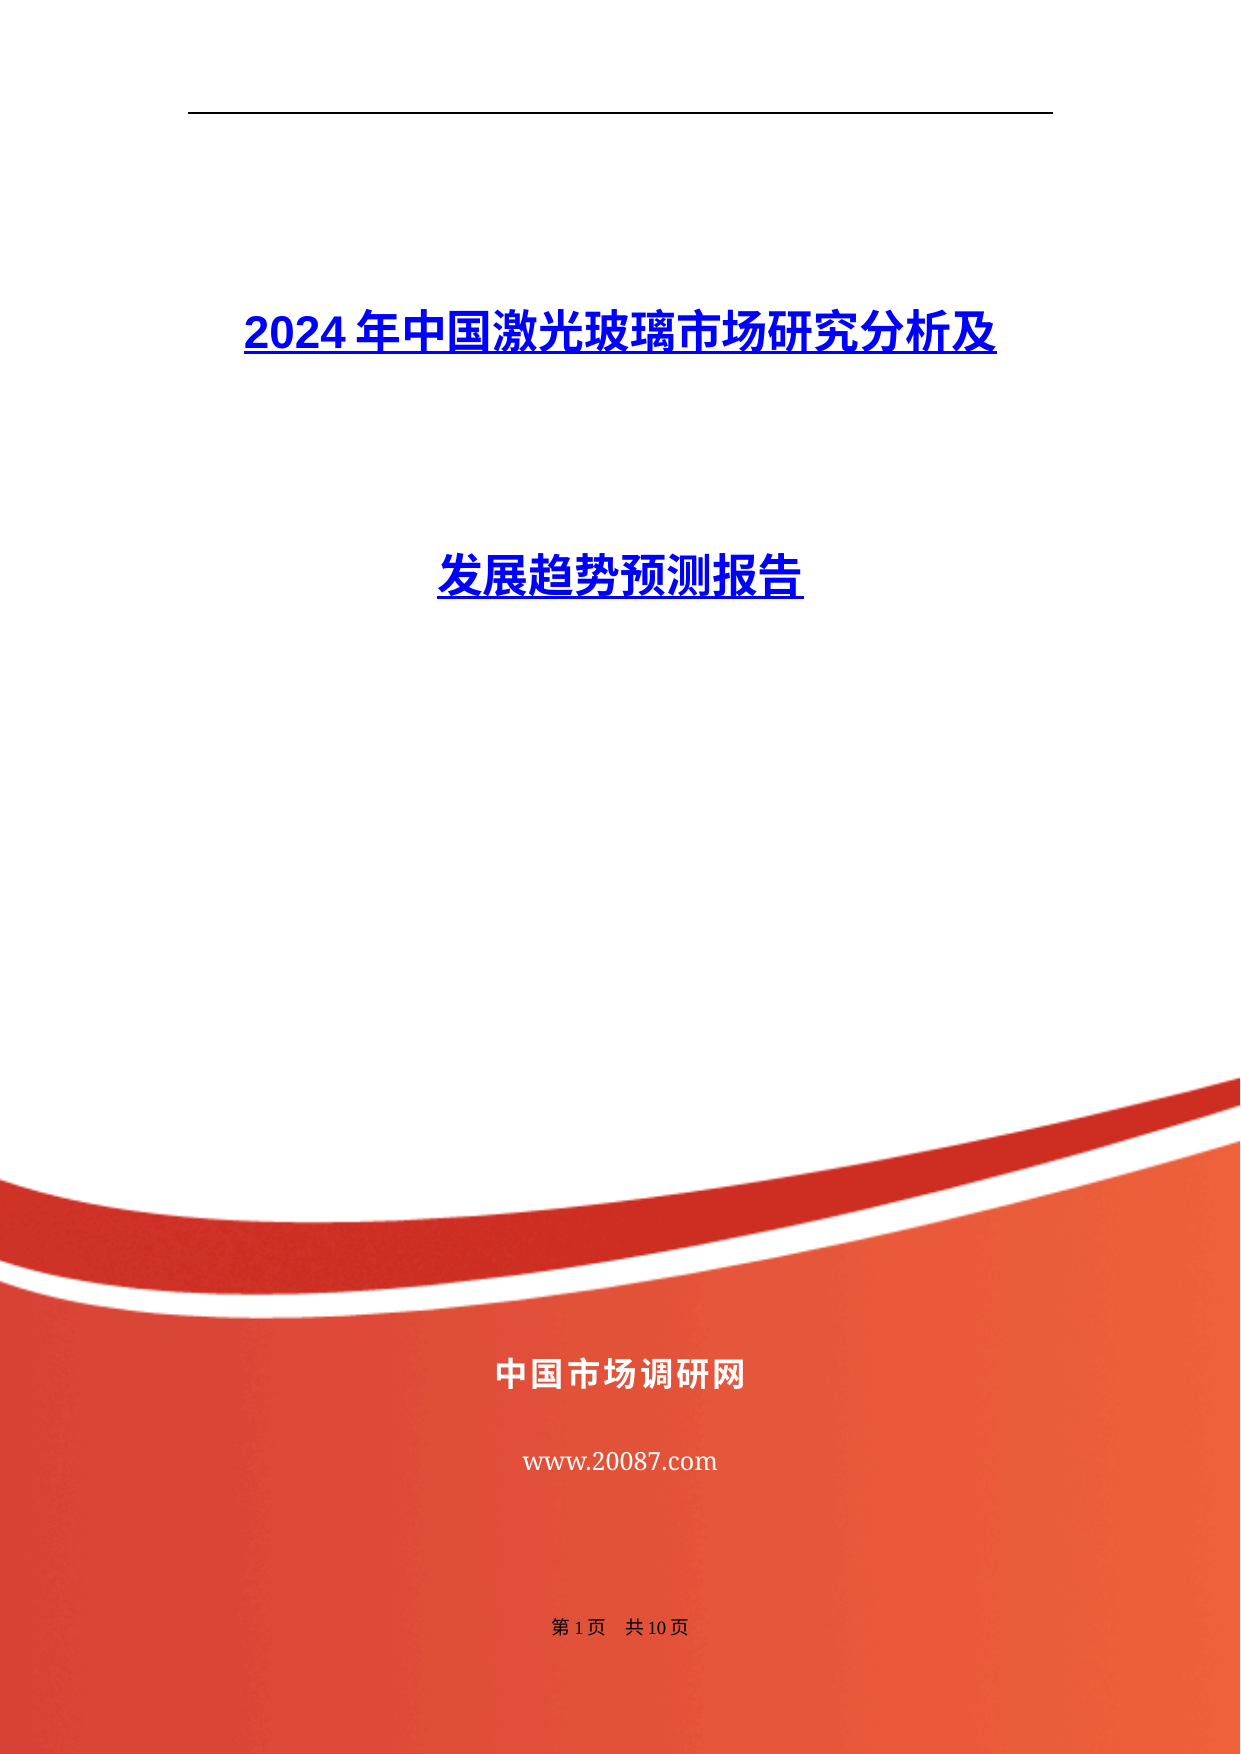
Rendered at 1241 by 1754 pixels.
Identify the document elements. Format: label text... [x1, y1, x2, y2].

table_header 2024年中国激光玻璃市场研究分析及发展趋势预测报告 [188, 207, 1053, 773]
picture [0, 1006, 1241, 1754]
text www.20087.com [187, 1428, 1053, 1493]
subtitle 中国市场调研网 [187, 1339, 1053, 1404]
